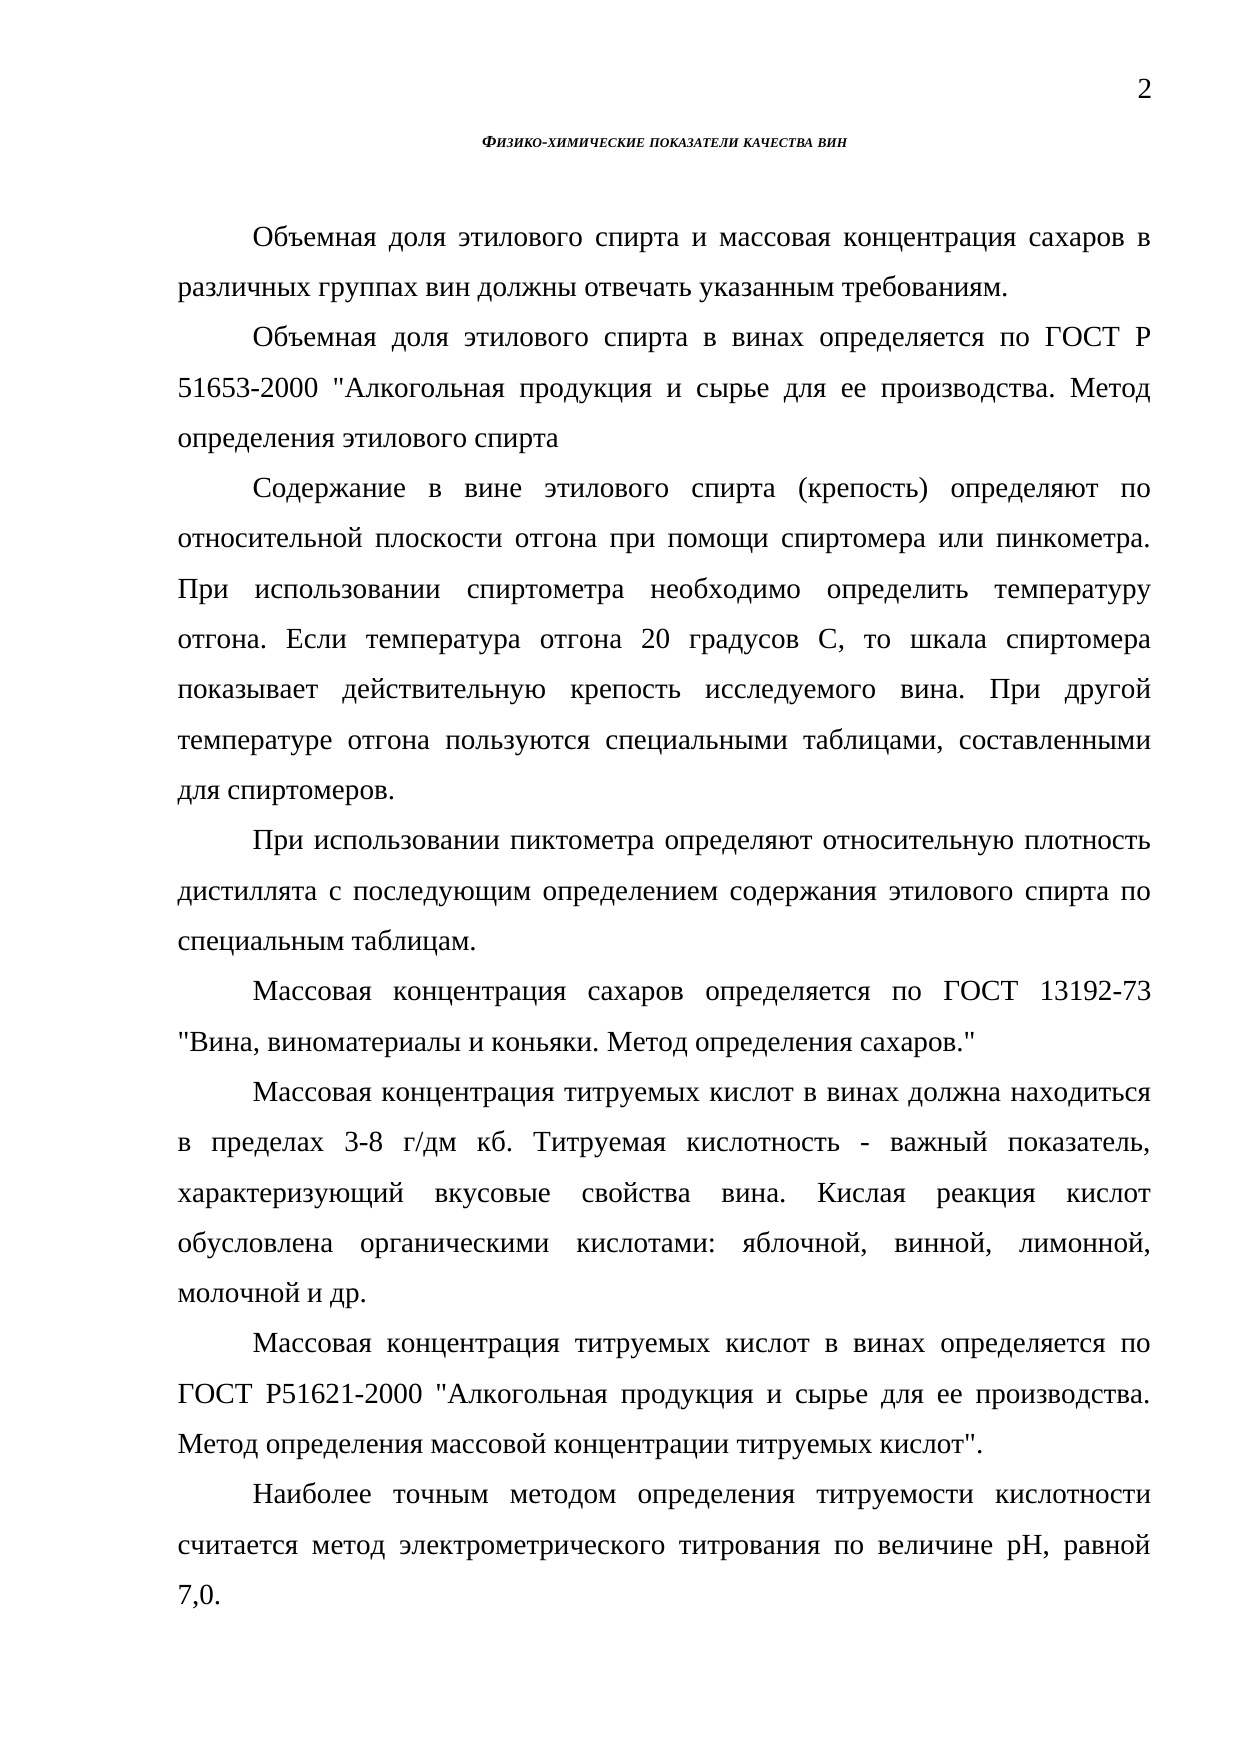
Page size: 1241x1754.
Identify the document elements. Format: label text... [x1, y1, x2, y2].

text Объемная доля этилового спирта и массовая концентрация сахаров в различных группах вин должны отвечать указанным требованиям. [177, 219, 1152, 303]
text Наиболее точным методом определения титруемости кислотности считается метод электрометрического титрования по величине рН, равной 7,0. [177, 1477, 1152, 1611]
text Массовая концентрация сахаров определяется по ГОСТ 13192-73 "Вина, виноматериалы и коньяки. Метод определения сахаров." [177, 973, 1152, 1057]
subtitle Физико-химические показатели качества вин [177, 118, 1152, 152]
text Объемная доля этилового спирта в винах определяется по ГОСТ Р 51653-2000 "Алкогольная продукция и сырье для ее производства. Метод определения этилового спирта [177, 319, 1152, 453]
text Содержание в вине этилового спирта (крепость) определяют по относительной плоскости отгона при помощи спиртомера или пинкометра. При использовании спиртометра необходимо определить температуру отгона. Если температура отгона 20 градусов С, то шкала спиртомера показывает действительную крепость исследуемого вина. При другой температуре отгона пользуются специальными таблицами, составленными для спиртомеров. [177, 470, 1152, 806]
text Массовая концентрация титруемых кислот в винах должна находиться в пределах 3-8 г/дм кб. Титруемая кислотность - важный показатель, характеризующий вкусовые свойства вина. Кислая реакция кислот обусловлена органическими кислотами: яблочной, винной, лимонной, молочной и др. [177, 1074, 1152, 1309]
text Массовая концентрация титруемых кислот в винах определяется по ГОСТ Р51621-2000 "Алкогольная продукция и сырье для ее производства. Метод определения массовой концентрации титруемых кислот". [177, 1326, 1152, 1460]
text При использовании пиктометра определяют относительную плотность дистиллята с последующим определением содержания этилового спирта по специальным таблицам. [177, 822, 1152, 957]
